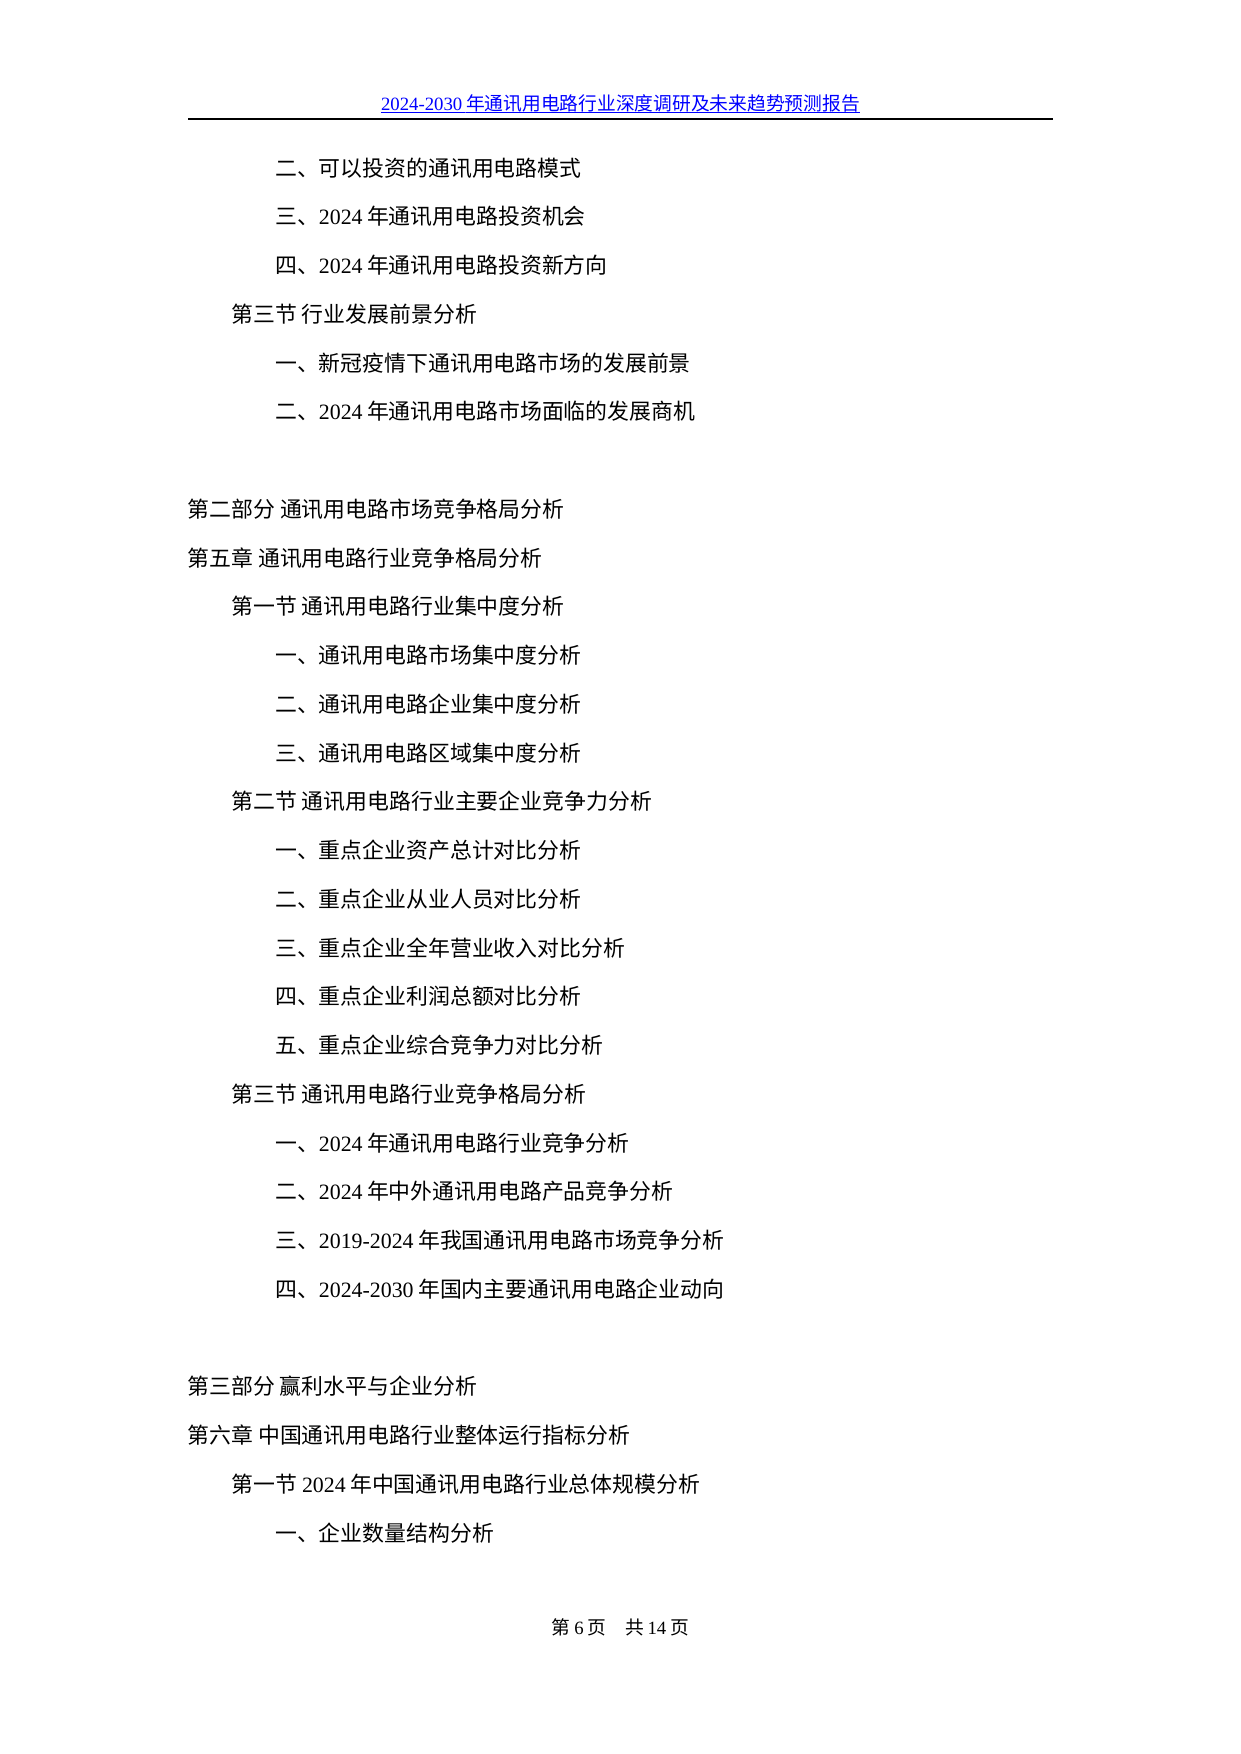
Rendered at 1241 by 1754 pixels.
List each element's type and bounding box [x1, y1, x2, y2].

text [187, 150, 1053, 1548]
